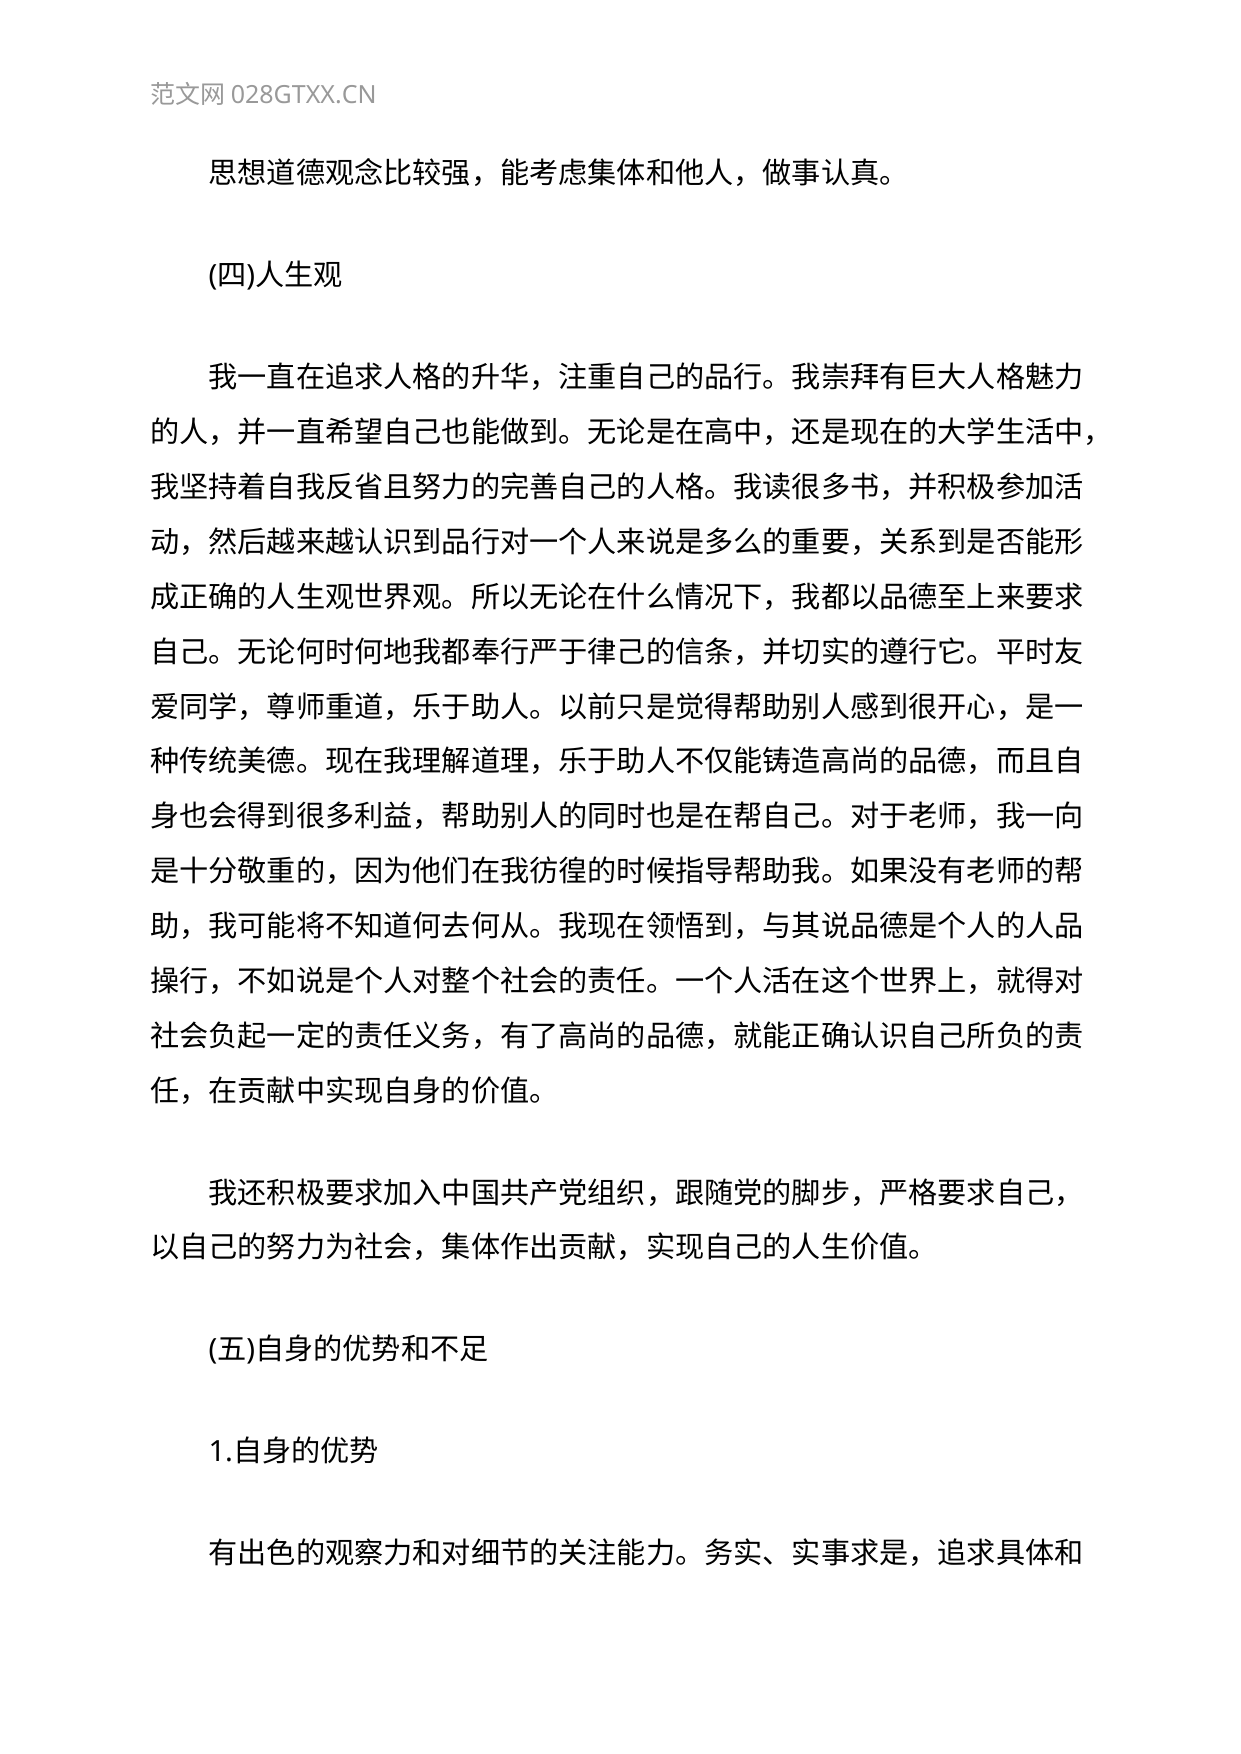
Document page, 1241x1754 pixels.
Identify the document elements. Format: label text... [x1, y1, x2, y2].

text (五)自身的优势和不足 [150, 1326, 1090, 1368]
text 思想道德观念比较强，能考虑集体和他人，做事认真。 [150, 150, 1090, 192]
text 1.自身的优势 [150, 1428, 1090, 1470]
text (四)人生观 [150, 252, 1090, 294]
text 我一直在追求人格的升华，注重自己的品行。我崇拜有巨大人格魅力的人，并一直希望自己也能做到。无论是在高中，还是现在的大学生活中，我坚持着自我反省且努力的完善自己的人格。我读很多书，并积极参加活动，然后越来越认识到品行对一个人来说是多么的重要，关系到是否能形成正确的人生观世界观。所以无论在什么情况下，我都以品德至上来要求自己。无论何时何地我都奉行严于律己的信条，并切实的遵行它。平时友爱同学，尊师重道，乐于助人。以前只是觉得帮助别人感到很开心，是一种传统美德。现在我理解道理，乐于助人不仅能铸造高尚的品德，而且自身也会得到很多利益，帮助别人的同时也是在帮自己。对于老师，我一向是十分敬重的，因为他们在我彷徨的时候指导帮助我。如果没有老师的帮助，我可能将不知道何去何从。我现在领悟到，与其说品德是个人的人品操行，不如说是个人对整个社会的责任。一个人活在这个世界上，就得对社会负起一定的责任义务，有了高尚的品德，就能正确认识自己所负的责任，在贡献中实现自身的价值。 [150, 354, 1090, 1110]
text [150, 1530, 1090, 1572]
text 我还积极要求加入中国共产党组织，跟随党的脚步，严格要求自己，以自己的努力为社会，集体作出贡献，实现自己的人生价值。 [150, 1169, 1090, 1266]
